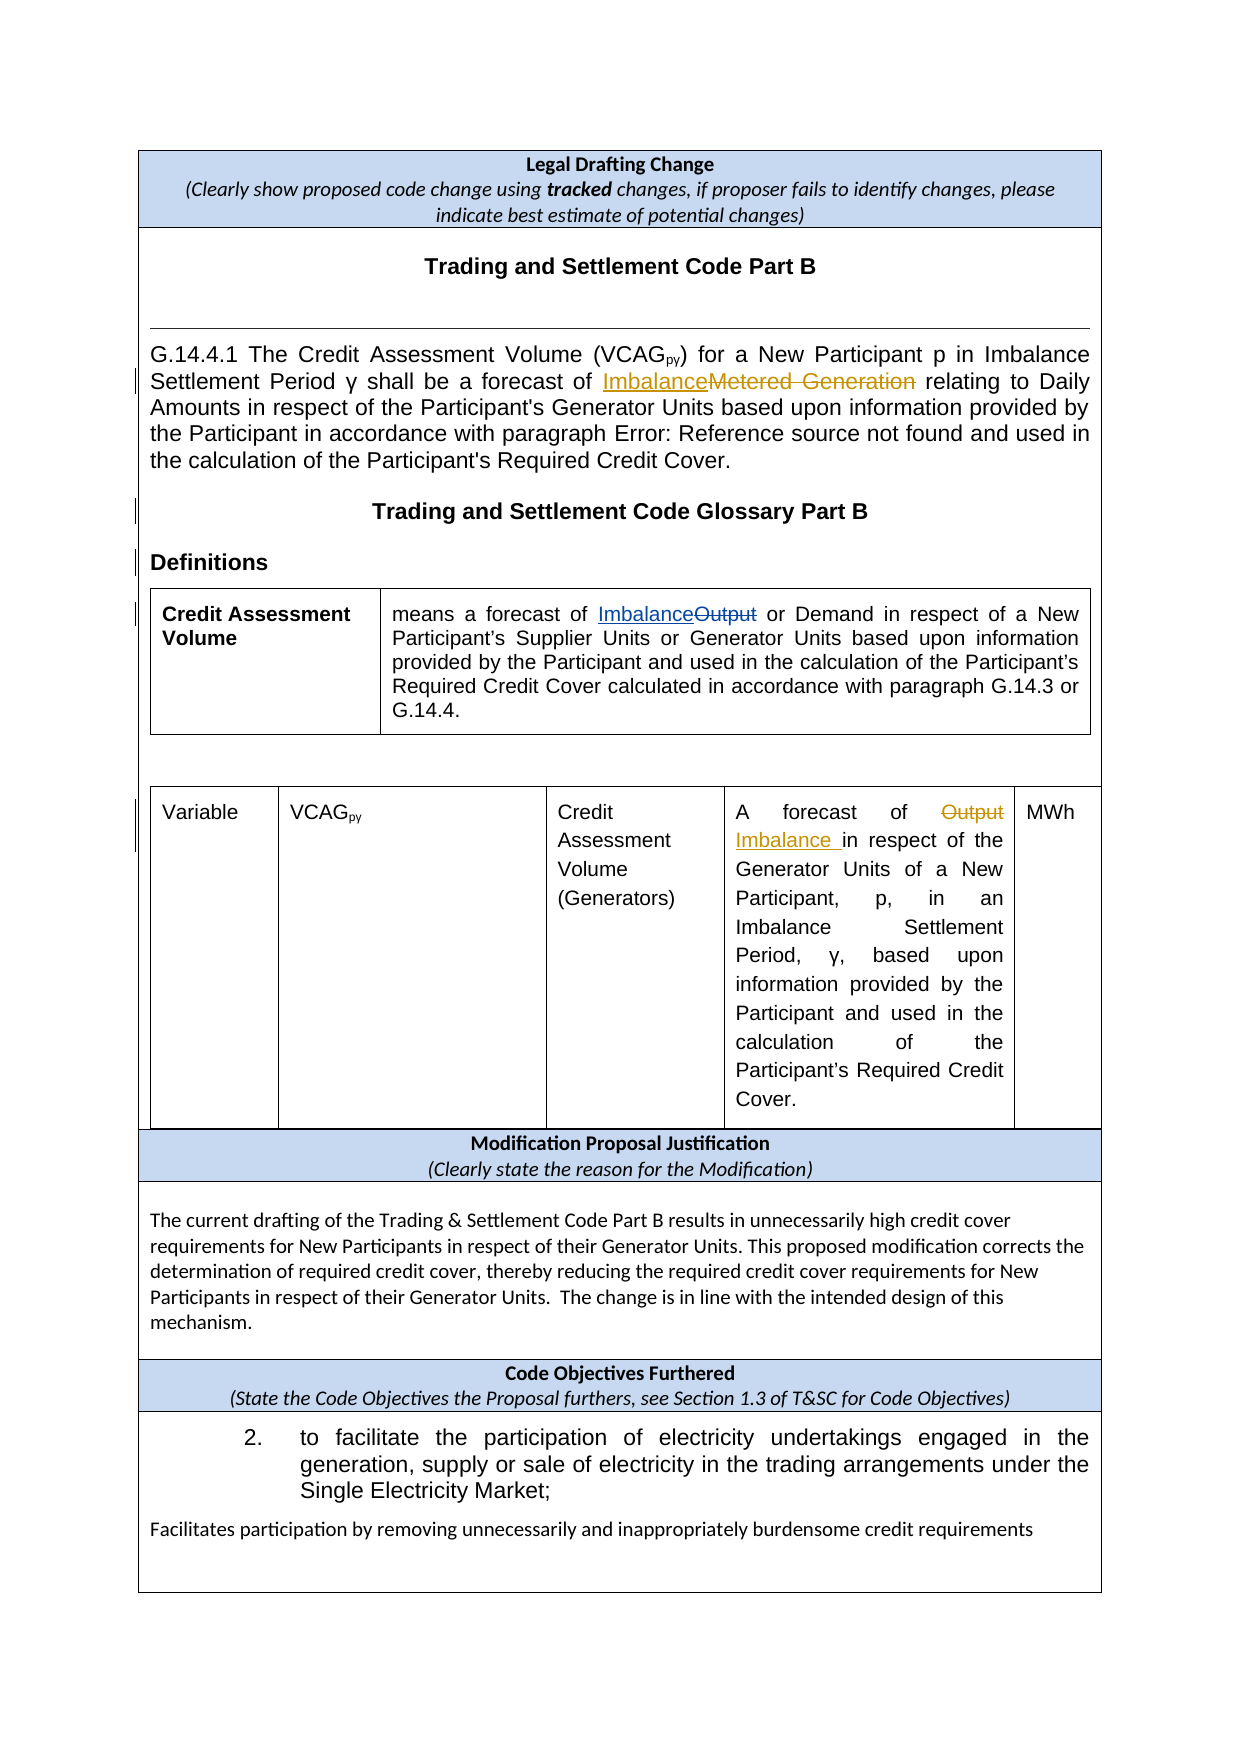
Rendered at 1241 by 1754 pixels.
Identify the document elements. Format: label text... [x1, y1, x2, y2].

table_cell Trading and Settlement Code Part B G.14.4.1 The Credit Assessment Volume (VCAGpγ) for a New Participant p in Imbalance Settlement Period γ shall be a forecast of relating to Daily Amounts in respect of the Participant's Generator Units based upon information provided by the Participant in accordance with paragraph G.12.4.2 and used in the calculation of the Participant's Required Credit Cover. Trading and Settlement Code Glossary Part B Definitions [139, 228, 1101, 1129]
table_cell The current drafting of the Trading & Settlement Code Part B results in unnecessarily high credit cover requirements for New Participants in respect of their Generator Units. This proposed modification corrects the determination of required credit cover, thereby reducing the required credit cover requirements for New Participants in respect of their Generator Units. The change is in line with the intended design of this mechanism. [139, 1182, 1101, 1359]
table_cell Modification Proposal Justification (Clearly state the reason for the Modification) [139, 1130, 1101, 1181]
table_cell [139, 1412, 1101, 1592]
table_cell Legal Drafting Change (Clearly show proposed code change using tracked changes, if proposer fails to identify changes, please indicate best estimate of potential changes) [139, 151, 1101, 227]
table_cell Code Objectives Furthered (State the Code Objectives the Proposal furthers, see Section 1.3 of T&SC for Code Objectives) [139, 1360, 1101, 1411]
